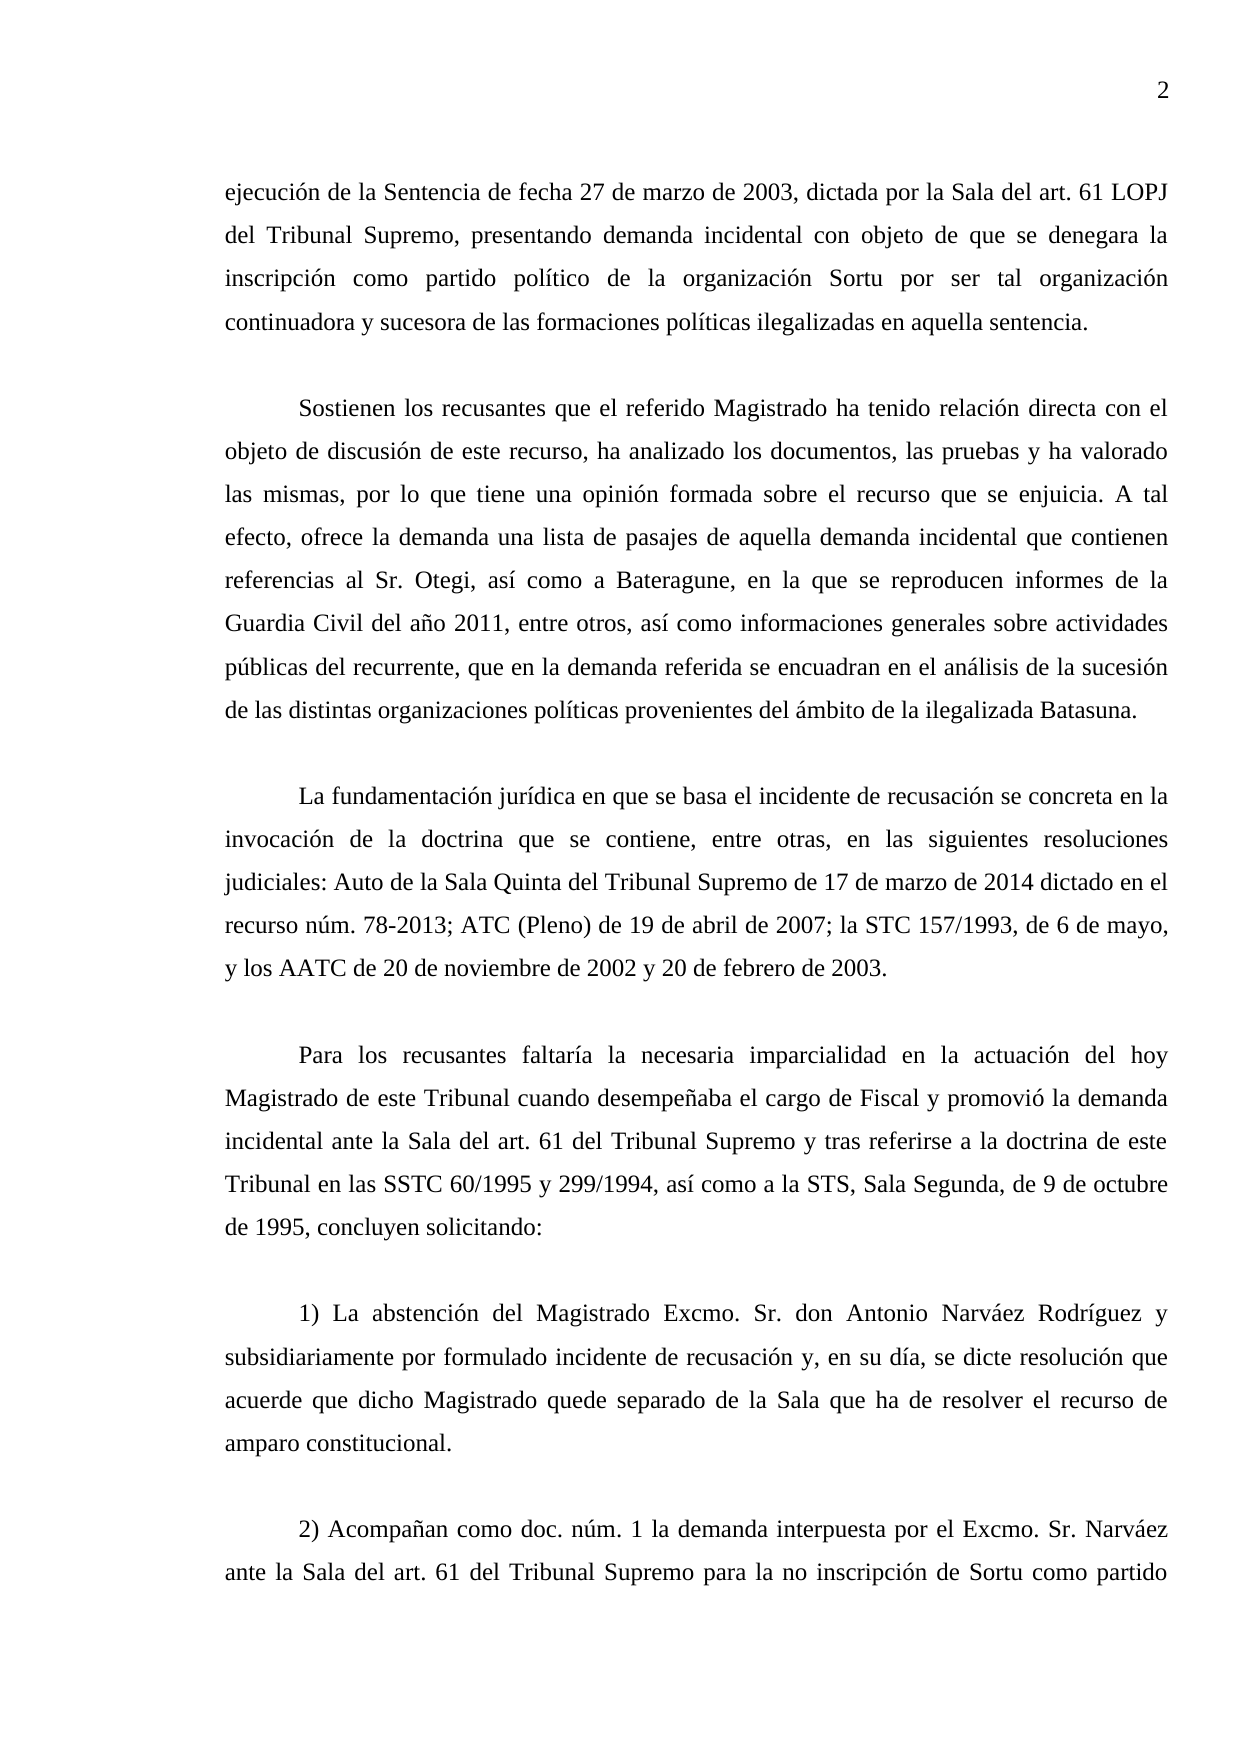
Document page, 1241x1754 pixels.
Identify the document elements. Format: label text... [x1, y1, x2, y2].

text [224, 1514, 1169, 1586]
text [224, 177, 1169, 335]
text Sostienen los recusantes que el referido Magistrado ha tenido relación directa con el objeto de discusión de este recurso, ha analizado los documentos, las pruebas y ha valorado las mismas, por lo que tiene una opinión formada sobre el recurso que se enjuicia. A tal efecto, ofrece la demanda una lista de pasajes de aquella demanda incidental que contienen referencias al Sr. Otegi, así como a Bateragune, en la que se reproducen informes de la Guardia Civil del año 2011, entre otros, así como informaciones generales sobre actividades públicas del recurrente, que en la demanda referida se encuadran en el análisis de la sucesión de las distintas organizaciones políticas provenientes del ámbito de la ilegalizada Batasuna. [224, 393, 1169, 723]
text La fundamentación jurídica en que se basa el incidente de recusación se concreta en la invocación de la doctrina que se contiene, entre otras, en las siguientes resoluciones judiciales: Auto de la Sala Quinta del Tribunal Supremo de 17 de marzo de 2014 dictado en el recurso núm. 78-2013; ATC (Pleno) de 19 de abril de 2007; la STC 157/1993, de 6 de mayo, y los AATC de 20 de noviembre de 2002 y 20 de febrero de 2003. [224, 781, 1169, 982]
text 1) La abstención del Magistrado Excmo. Sr. don Antonio Narváez Rodríguez y subsidiariamente por formulado incidente de recusación y, en su día, se dicte resolución que acuerde que dicho Magistrado quede separado de la Sala que ha de resolver el recurso de amparo constitucional. [224, 1298, 1169, 1457]
text Para los recusantes faltaría la necesaria imparcialidad en la actuación del hoy Magistrado de este Tribunal cuando desempeñaba el cargo de Fiscal y promovió la demanda incidental ante la Sala del art. 61 del Tribunal Supremo y tras referirse a la doctrina de este Tribunal en las SSTC 60/1995 y 299/1994, así como a la STS, Sala Segunda, de 9 de octubre de 1995, concluyen solicitando: [224, 1040, 1169, 1241]
